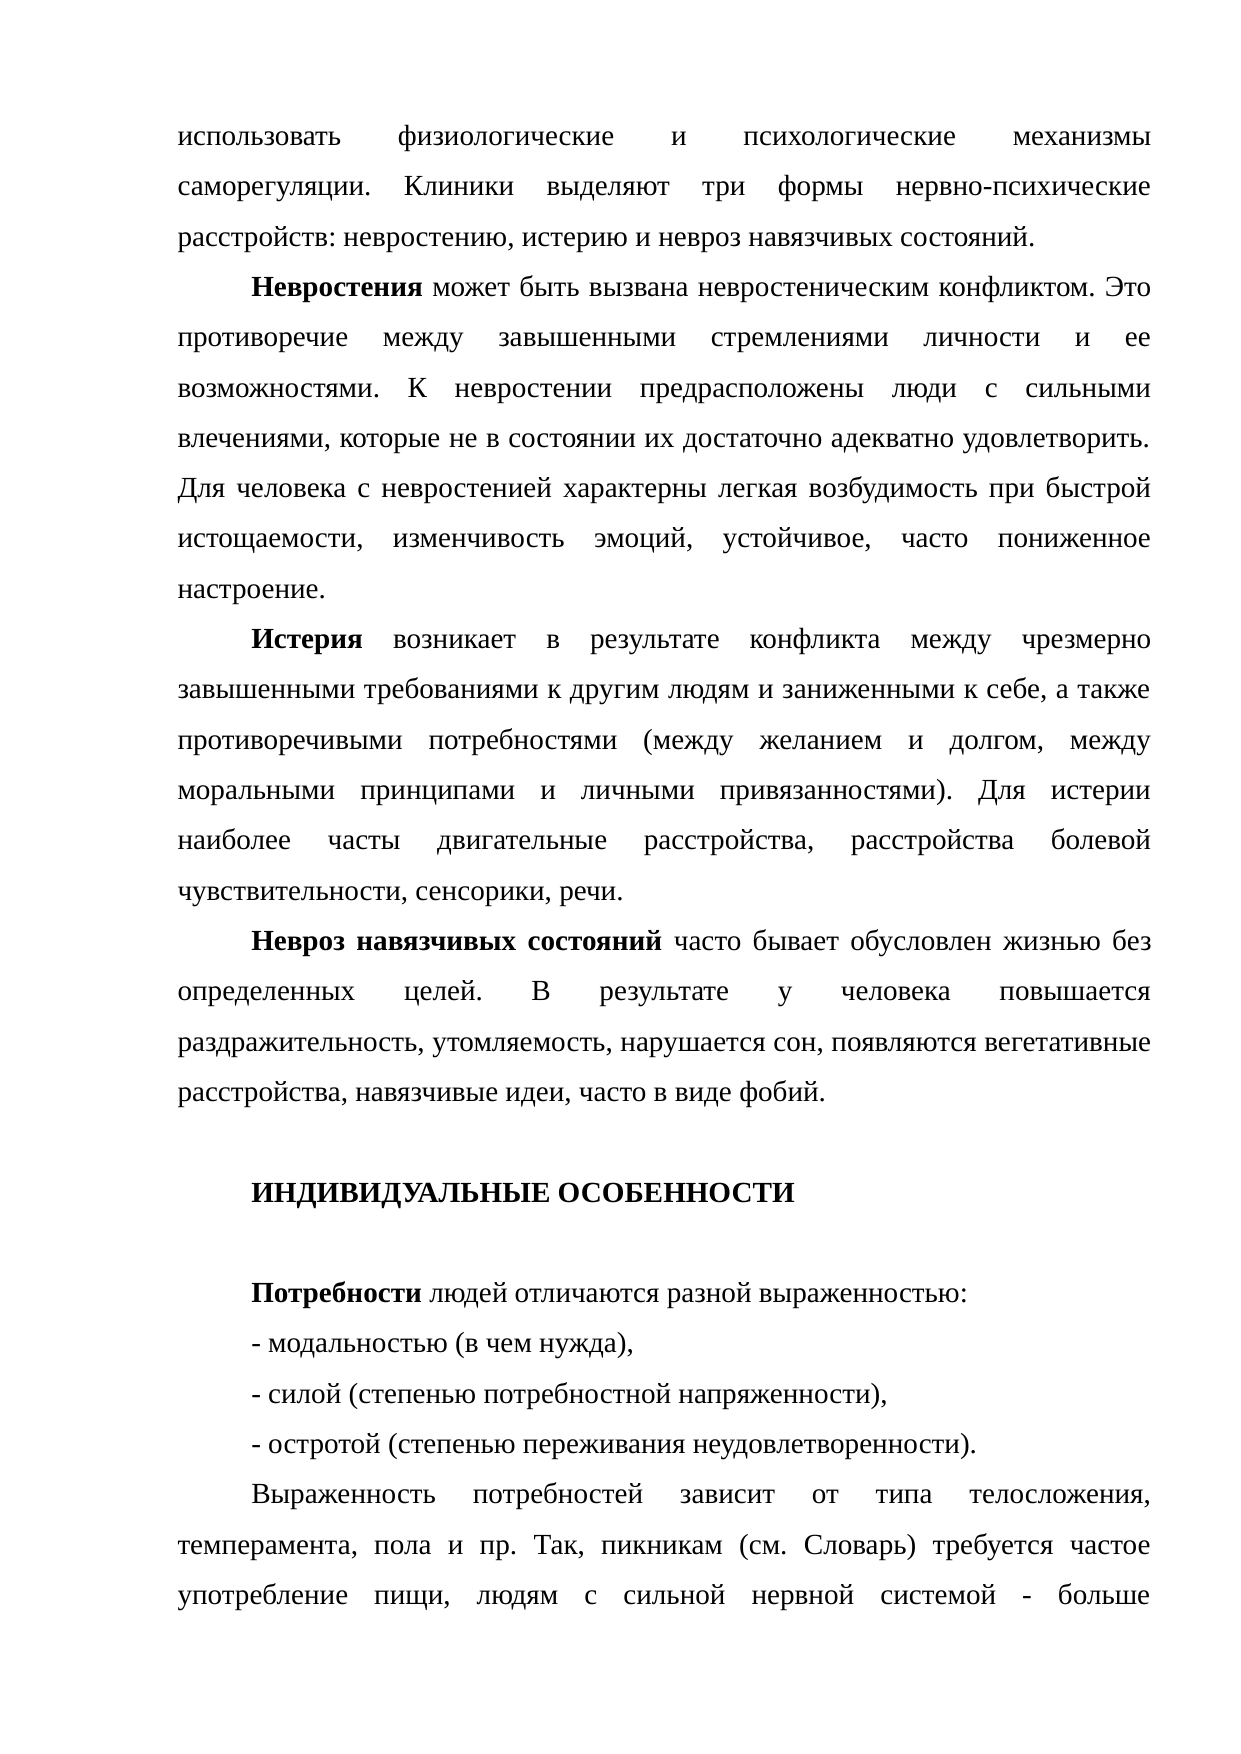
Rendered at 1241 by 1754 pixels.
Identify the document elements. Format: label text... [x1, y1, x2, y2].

text - модальностью (в чем нужда), [177, 1326, 1152, 1359]
text - остротой (степенью переживания неудовлетворенности). [177, 1426, 1152, 1460]
text ИНДИВИДУАЛЬНЫЕ ОСОБЕННОСТИ [177, 1175, 1152, 1208]
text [177, 1477, 1152, 1611]
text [177, 118, 1152, 252]
text - силой (степенью потребностной напряженности), [177, 1376, 1152, 1409]
text Невростения может быть вызвана невростеническим конфликтом. Это противоречие между завышенными стремлениями личности и ее возможностями. К невростении предрасположены люди с сильными влечениями, которые не в состоянии их достаточно адекватно удовлетворить. Для человека с невростенией характерны легкая возбудимость при быстрой истощаемости, изменчивость эмоций, устойчивое, часто пониженное настроение. [177, 269, 1152, 604]
text Потребности людей отличаются разной выраженностью: [177, 1275, 1152, 1309]
text Истерия возникает в результате конфликта между чрезмерно завышенными требованиями к другим людям и заниженными к себе, а также противоречивыми потребностями (между желанием и долгом, между моральными принципами и личными привязанностями). Для истерии наиболее часты двигательные расстройства, расстройства болевой чувствительности, сенсорики, речи. [177, 621, 1152, 906]
text Невроз навязчивых состояний часто бывает обусловлен жизнью без определенных целей. В результате у человека повышается раздражительность, утомляемость, нарушается сон, появляются вегетативные расстройства, навязчивые идеи, часто в виде фобий. [177, 923, 1152, 1108]
